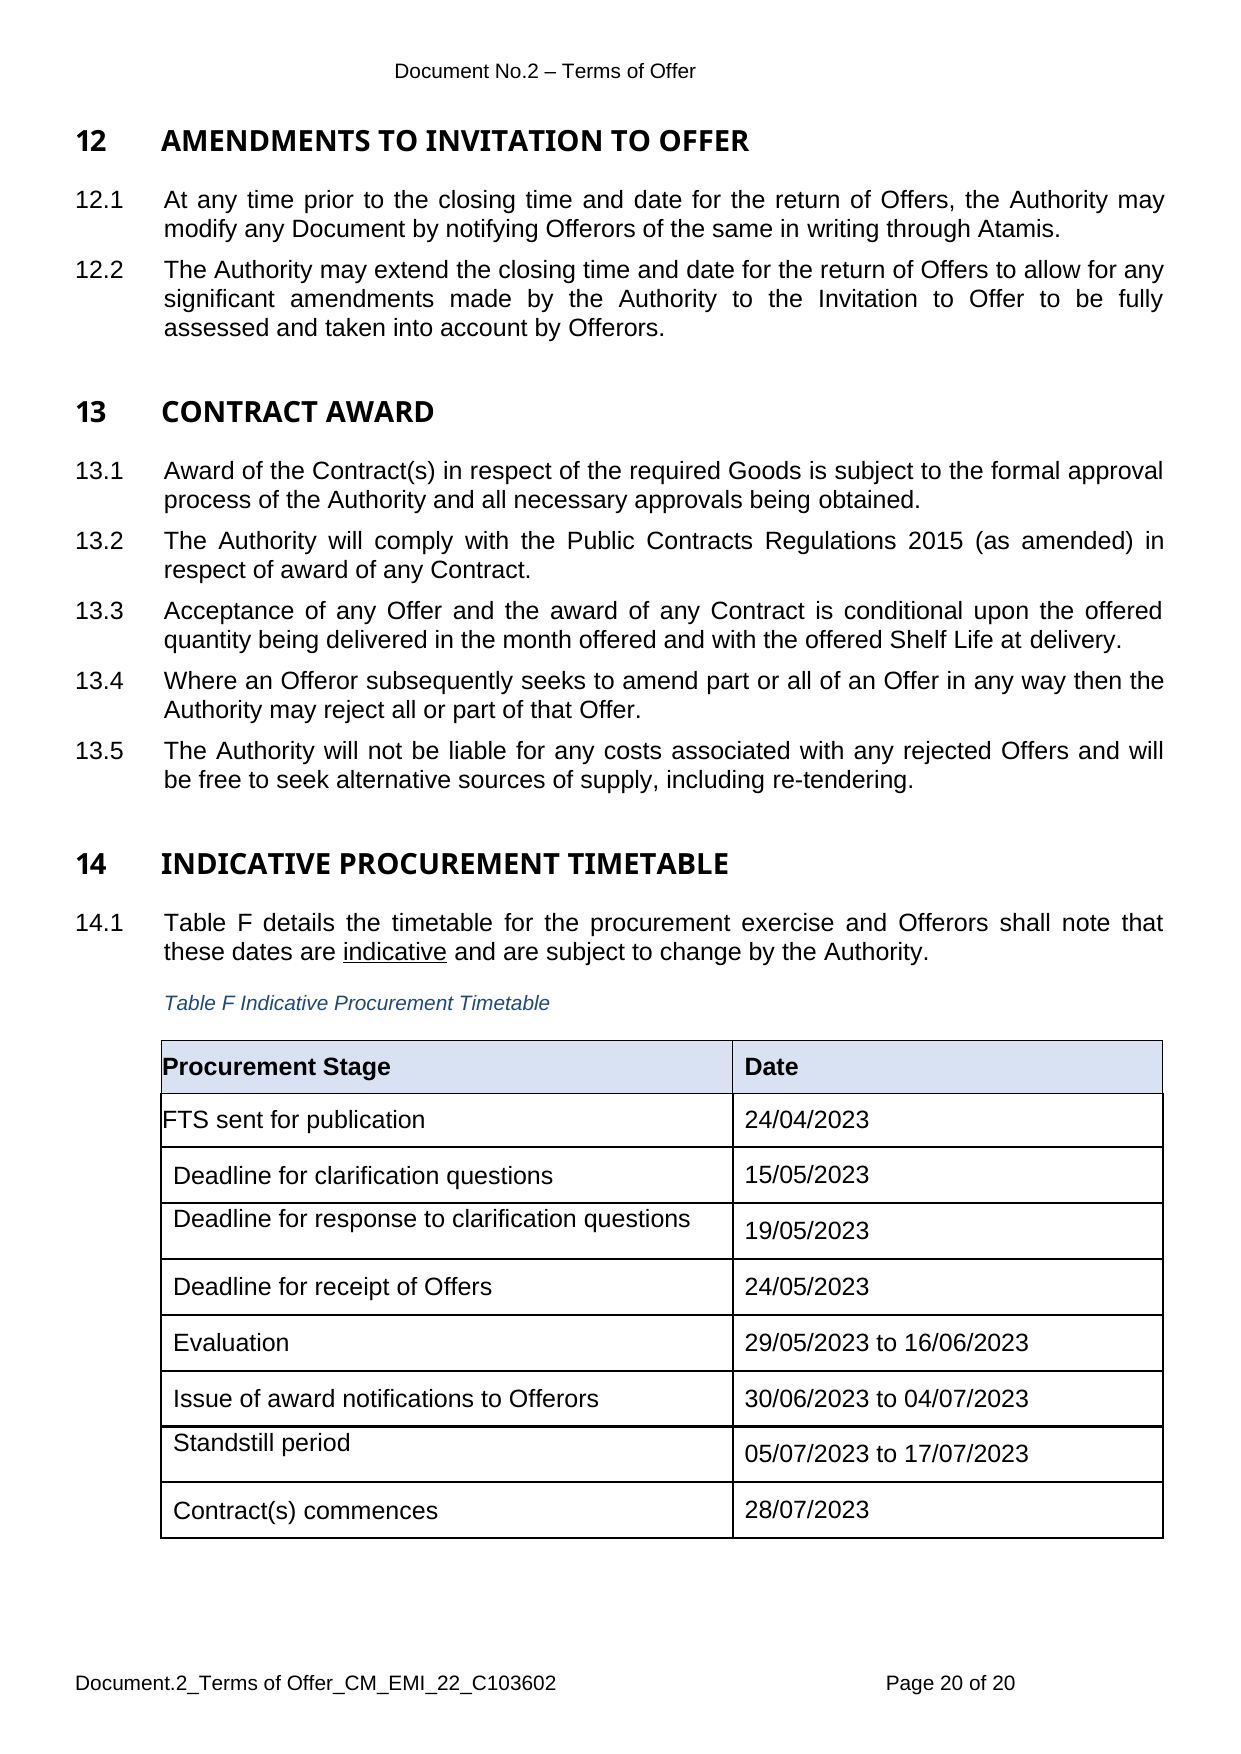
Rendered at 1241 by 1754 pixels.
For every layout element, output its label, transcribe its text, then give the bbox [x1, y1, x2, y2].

table_header Procurement Stage [162, 1041, 732, 1093]
text Award of the Contract(s) in respect of the required Goods is subject to the formal approval process of the Authority and all necessary approvals being obtained. [75, 456, 1165, 514]
text The Authority may extend the closing time and date for the return of Offers to allow for any significant amendments made by the Authority to the Invitation to Offer to be fully assessed and taken into account by Offerors. [75, 255, 1165, 341]
table_cell 28/07/2023 [734, 1483, 1162, 1537]
table_header Date [733, 1041, 1162, 1093]
text The Authority will not be liable for any costs associated with any rejected Offers and will be free to seek alternative sources of supply, including re-tendering. [75, 736, 1165, 794]
table_cell FTS sent for publication [162, 1094, 732, 1146]
table_cell Deadline for receipt of Offers [162, 1260, 732, 1314]
text At any time prior to the closing time and date for the return of Offers, the Authority may modify any Document by notifying Offerors of the same in writing through Atamis. [75, 185, 1165, 243]
text The Authority will comply with the Public Contracts Regulations 2015 (as amended) in respect of award of any Contract. [75, 526, 1165, 584]
table_cell 30/06/2023 to 04/07/2023 [734, 1372, 1162, 1425]
table_cell 24/05/2023 [734, 1260, 1162, 1314]
table_cell Issue of award notifications to Offerors [162, 1372, 732, 1425]
text Acceptance of any Offer and the award of any Contract is conditional upon the offered quantity being delivered in the month offered and with the offered Shelf Life at delivery. [75, 596, 1165, 654]
table_cell Deadline for response to clarification questions [162, 1204, 732, 1258]
text Where an Offeror subsequently seeks to amend part or all of an Offer in any way then the Authority may reject all or part of that Offer. [75, 666, 1165, 724]
text Amendments To Invitation To Offer [75, 121, 1165, 160]
text Indicative Procurement Timetable [75, 844, 1165, 883]
text Table G details the timetable for the procurement exercise and Offerors shall note that these dates are indicative and are subject to change by the Authority. [75, 908, 1165, 966]
table_cell 19/05/2023 [734, 1204, 1162, 1258]
table_cell 05/07/2023 to 17/07/2023 [734, 1428, 1162, 1481]
table_cell 15/05/2023 [734, 1148, 1162, 1202]
table_cell 29/05/2023 to 16/06/2023 [734, 1316, 1162, 1369]
table_cell Contract(s) commences [162, 1483, 732, 1537]
table_cell 24/04/2023 [734, 1094, 1162, 1146]
table_cell Evaluation [162, 1316, 732, 1369]
table_cell Standstill period [162, 1428, 732, 1481]
text Contract Award [75, 391, 1165, 431]
table_cell Deadline for clarification questions [162, 1148, 732, 1202]
